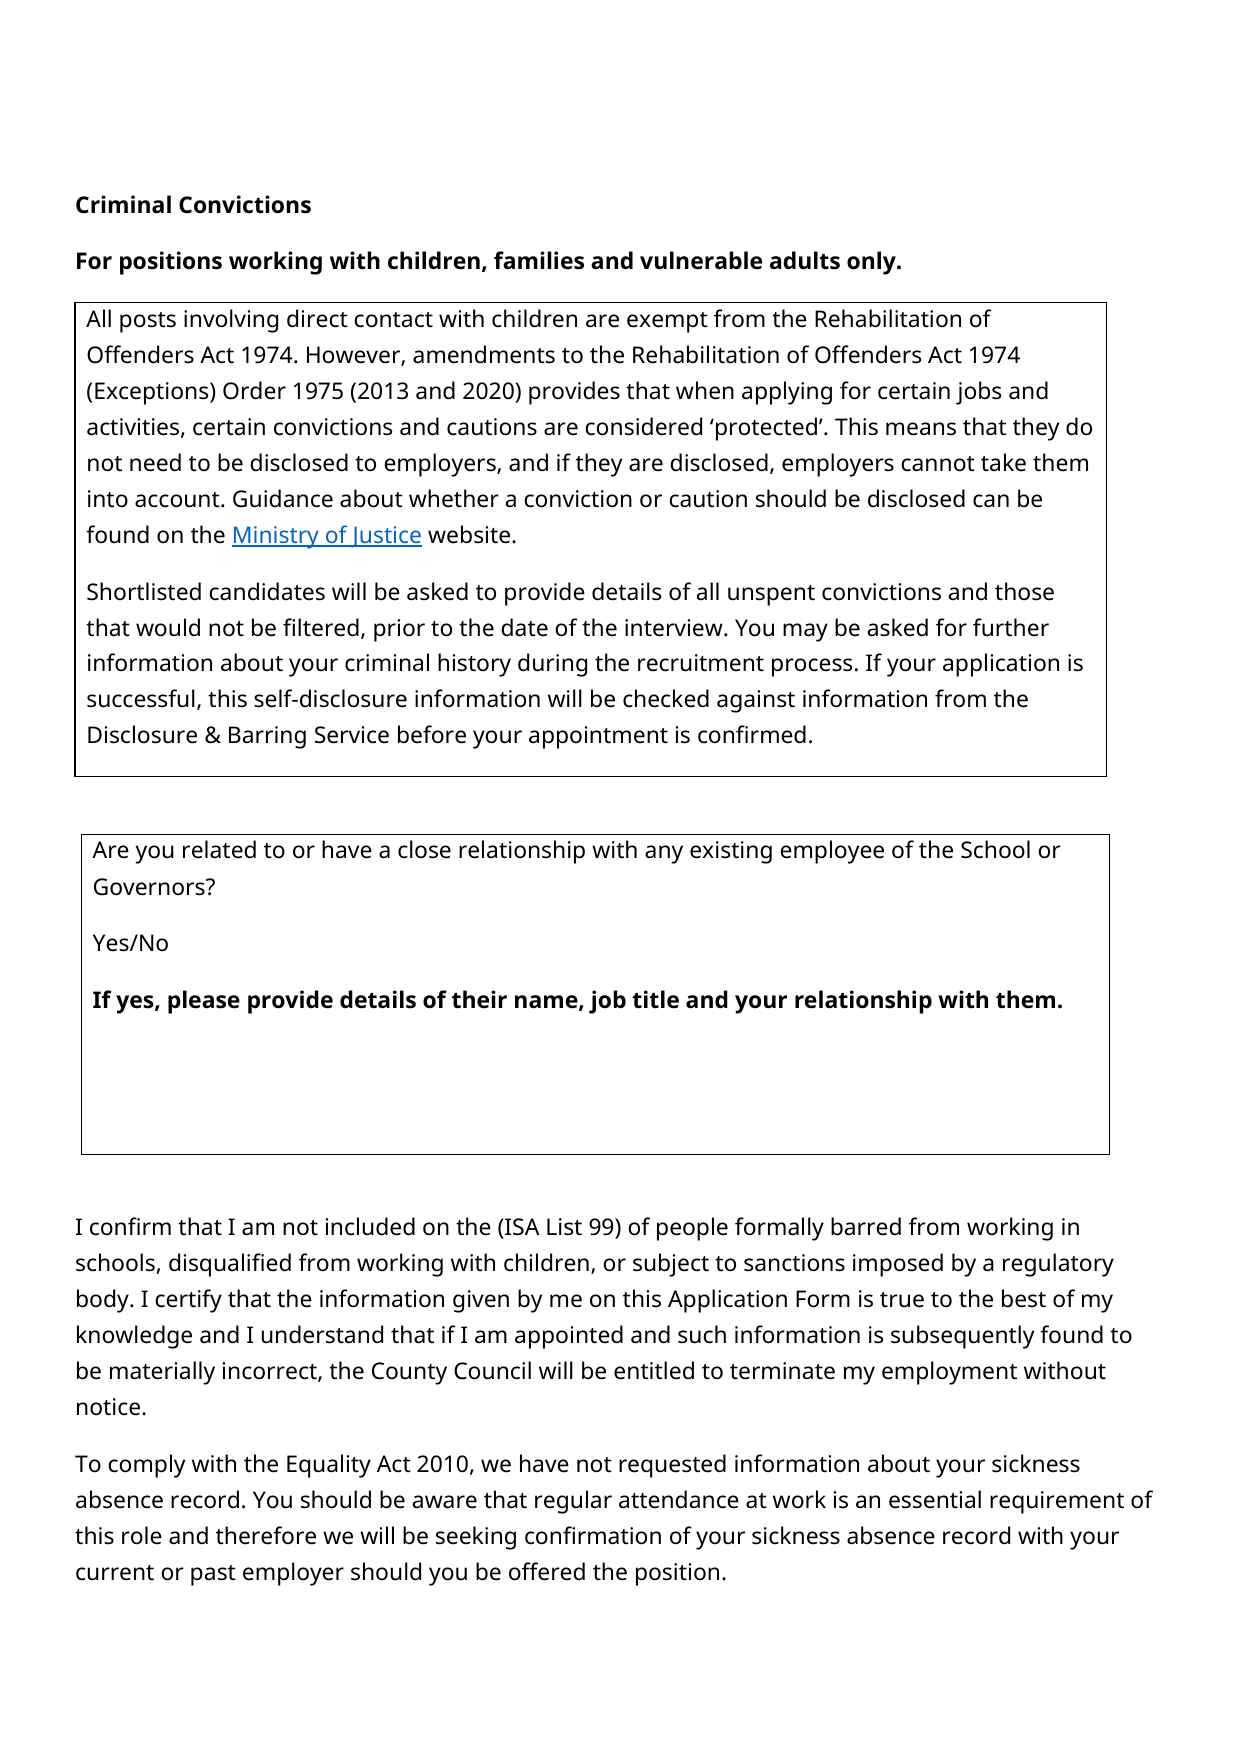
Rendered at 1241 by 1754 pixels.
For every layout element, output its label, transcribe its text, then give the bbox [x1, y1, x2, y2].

table_header Are you related to or have a close relationship with any existing employee of the School or Governors? Yes/No If yes, please provide details of their name, job title and your relationship with them. [82, 835, 1109, 1153]
text Criminal Convictions [75, 188, 1165, 220]
text To comply with the Equality Act 2010, we have not requested information about your sickness absence record. You should be aware that regular attendance at work is an essential requirement of this role and therefore we will be seeking confirmation of your sickness absence record with your current or past employer should you be offered the position. [75, 1448, 1165, 1587]
text I confirm that I am not included on the (ISA List 99) of people formally barred from working in schools, disqualified from working with children, or subject to sanctions imposed by a regulatory body. I certify that the information given by me on this Application Form is true to the best of my knowledge and I understand that if I am appointed and such information is subsequently found to be materially incorrect, the County Council will be entitled to terminate my employment without notice. [75, 1211, 1165, 1422]
table_header All posts involving direct contact with children are exempt from the Rehabilitation of Offenders Act 1974. However, amendments to the Rehabilitation of Offenders Act 1974 (Exceptions) Order 1975 (2013 and 2020) provides that when applying for certain jobs and activities, certain convictions and cautions are considered ‘protected’. This means that they do not need to be disclosed to employers, and if they are disclosed, employers cannot take them into account. Guidance about whether a conviction or caution should be disclosed can be found on the Ministry of Justice website. Shortlisted candidates will be asked to provide details of all unspent convictions and those that would not be filtered, prior to the date of the interview. You may be asked for further information about your criminal history during the recruitment process. If your application is successful, this self-disclosure information will be checked against information from the Disclosure & Barring Service before your appointment is confirmed. [76, 303, 1106, 776]
text For positions working with children, families and vulnerable adults only. [75, 245, 1165, 277]
